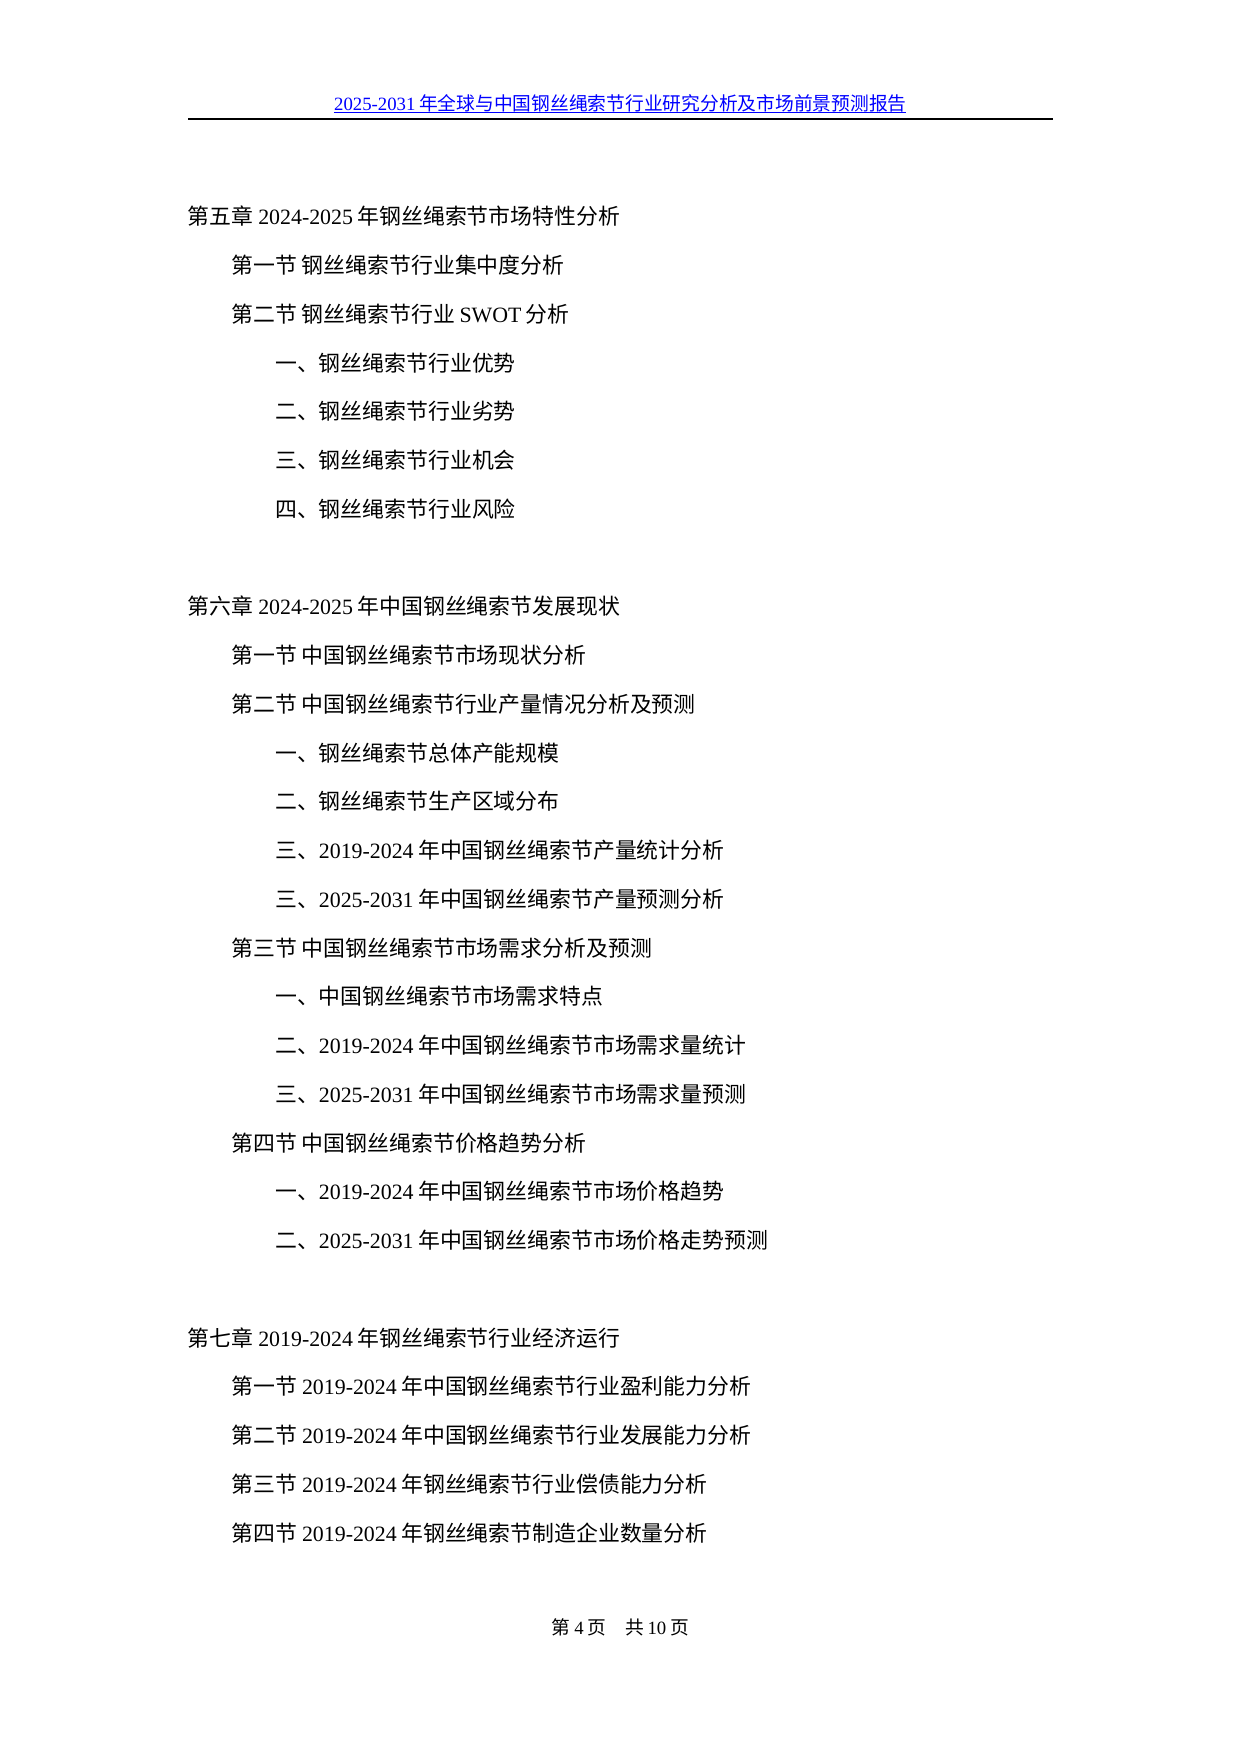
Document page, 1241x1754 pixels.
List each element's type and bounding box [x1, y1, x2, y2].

text [187, 150, 1053, 1548]
